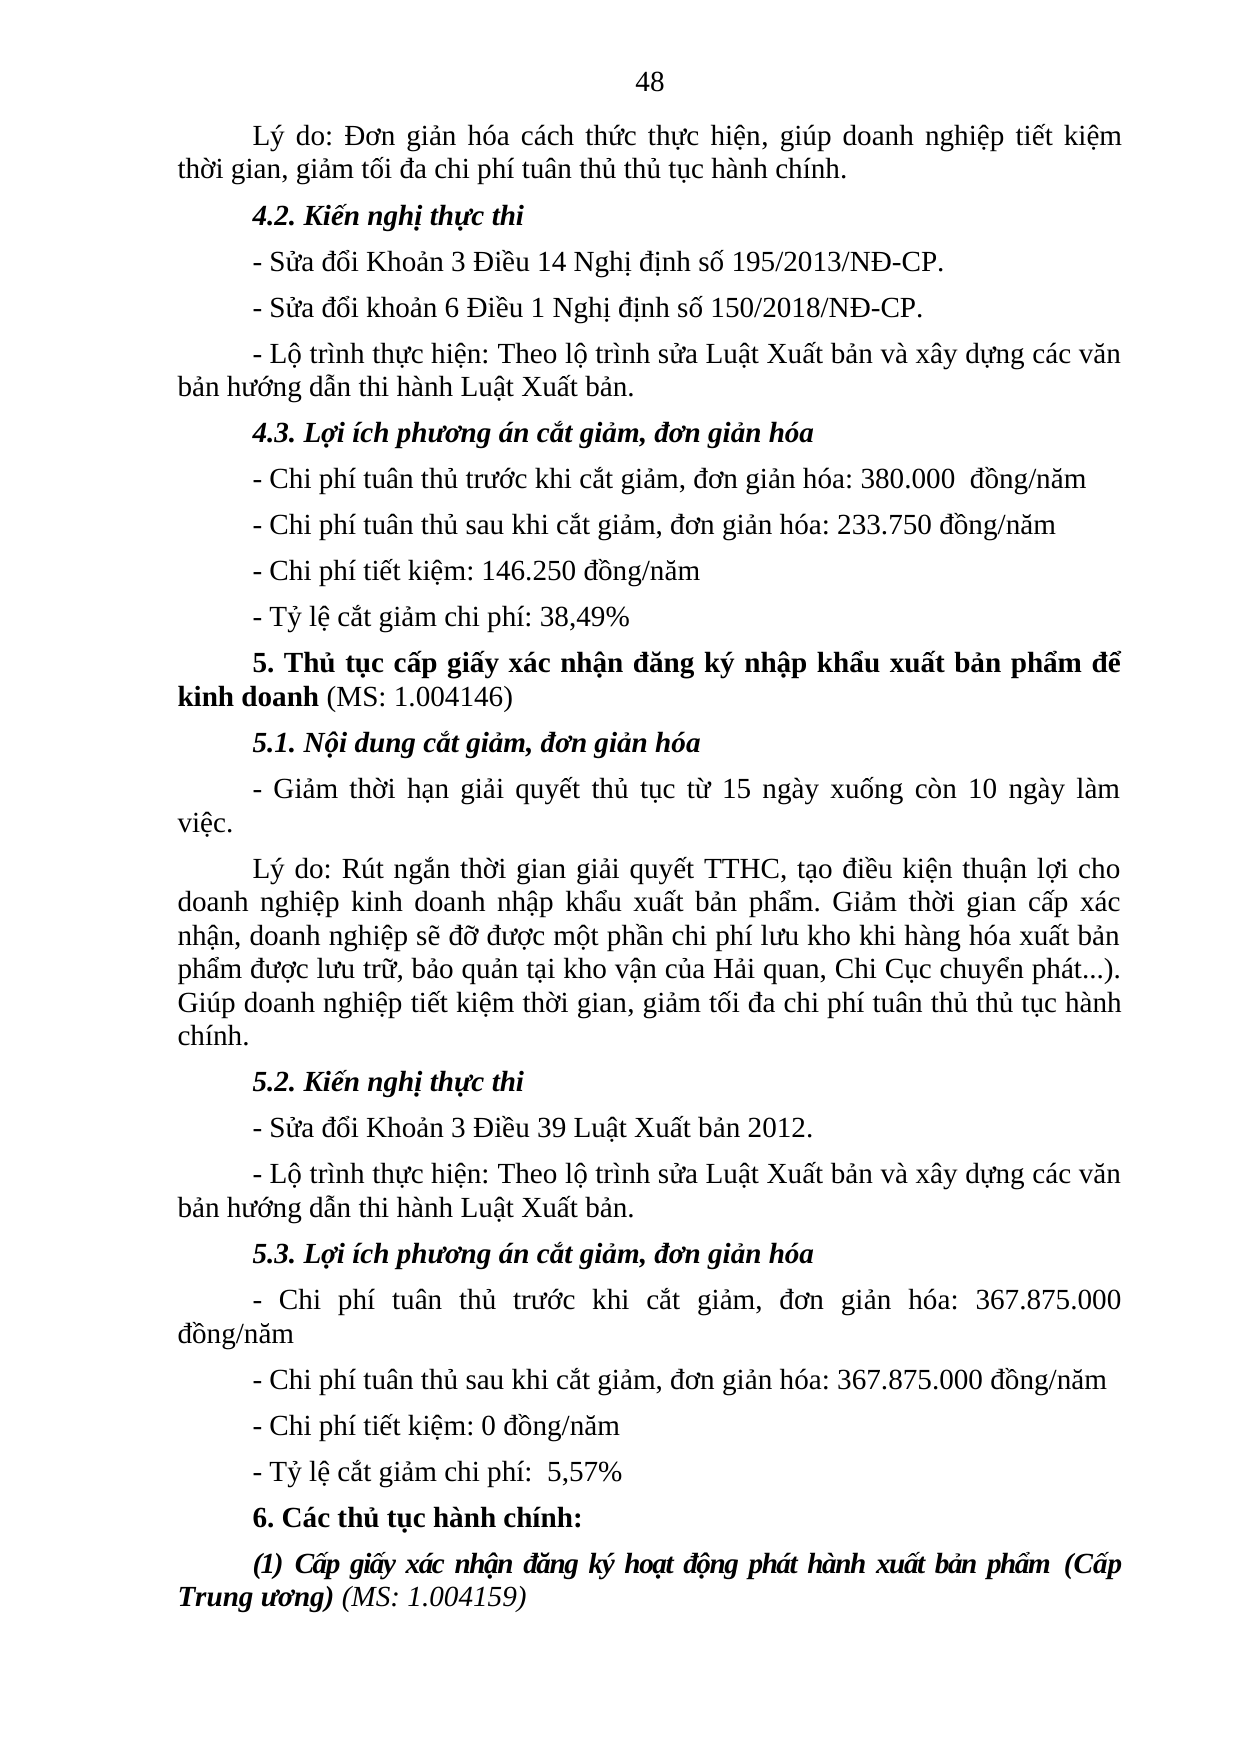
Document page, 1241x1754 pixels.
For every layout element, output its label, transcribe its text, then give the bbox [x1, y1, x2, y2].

text 5.3. Lợi ích phương án cắt giảm, đơn giản hóa [177, 1236, 1122, 1270]
text 4.2. Kiến nghị thực thi [177, 198, 1122, 231]
text - Chi phí tuân thủ sau khi cắt giảm, đơn giản hóa: 367.875.000 đồng/năm [177, 1362, 1122, 1395]
text 5.1. Nội dung cắt giảm, đơn giản hóa [177, 725, 1122, 759]
text - Sửa đổi Khoản 3 Điều 39 Luật Xuất bản 2012. [177, 1111, 1122, 1144]
text - Tỷ lệ cắt giảm chi phí: 38,49% [177, 599, 1122, 633]
text 6. Các thủ tục hành chính: [177, 1500, 1122, 1533]
text - Lộ trình thực hiện: Theo lộ trình sửa Luật Xuất bản và xây dựng các văn bản hướng dẫn thi hành Luật Xuất bản. [177, 336, 1122, 403]
text Lý do: Rút ngắn thời gian giải quyết TTHC, tạo điều kiện thuận lợi cho doanh nghiệp kinh doanh nhập khẩu xuất bản phẩm. Giảm thời gian cấp xác nhận, doanh nghiệp sẽ đỡ được một phần chi phí lưu kho khi hàng hóa xuất bản phẩm được lưu trữ, bảo quản tại kho vận của Hải quan, Chi Cục chuyển phát...). Giúp doanh nghiệp tiết kiệm thời gian, giảm tối đa chi phí tuân thủ thủ tục hành chính. [177, 851, 1122, 1052]
text - Lộ trình thực hiện: Theo lộ trình sửa Luật Xuất bản và xây dựng các văn bản hướng dẫn thi hành Luật Xuất bản. [177, 1157, 1122, 1224]
text - Giảm thời hạn giải quyết thủ tục từ 15 ngày xuống còn 10 ngày làm việc. [177, 771, 1122, 838]
text (1) Cấp giấy xác nhận đăng ký hoạt động phát hành xuất bản phẩm (Cấp Trung ương) (MS: 1.004159) [177, 1546, 1122, 1613]
text 4.3. Lợi ích phương án cắt giảm, đơn giản hóa [177, 415, 1122, 449]
text 5.2. Kiến nghị thực thi [177, 1064, 1122, 1098]
text - Tỷ lệ cắt giảm chi phí: 5,57% [177, 1454, 1122, 1487]
text - Chi phí tiết kiệm: 146.250 đồng/năm [177, 553, 1122, 587]
text - Sửa đổi Khoản 3 Điều 14 Nghị định số 195/2013/NĐ-CP. [177, 244, 1122, 277]
text - Sửa đổi khoản 6 Điều 1 Nghị định số 150/2018/NĐ-CP. [177, 290, 1122, 323]
text - Chi phí tuân thủ sau khi cắt giảm, đơn giản hóa: 233.750 đồng/năm [177, 507, 1122, 541]
text Lý do: Đơn giản hóa cách thức thực hiện, giúp doanh nghiệp tiết kiệm thời gian, giảm tối đa chi phí tuân thủ thủ tục hành chính. [177, 118, 1122, 185]
text 5. Thủ tục cấp giấy xác nhận đăng ký nhập khẩu xuất bản phẩm để kinh doanh (MS: 1.004146) [177, 646, 1122, 713]
text - Chi phí tiết kiệm: 0 đồng/năm [177, 1408, 1122, 1441]
text - Chi phí tuân thủ trước khi cắt giảm, đơn giản hóa: 367.875.000 đồng/năm [177, 1282, 1122, 1349]
text - Chi phí tuân thủ trước khi cắt giảm, đơn giản hóa: 380.000 đồng/năm [177, 461, 1122, 495]
